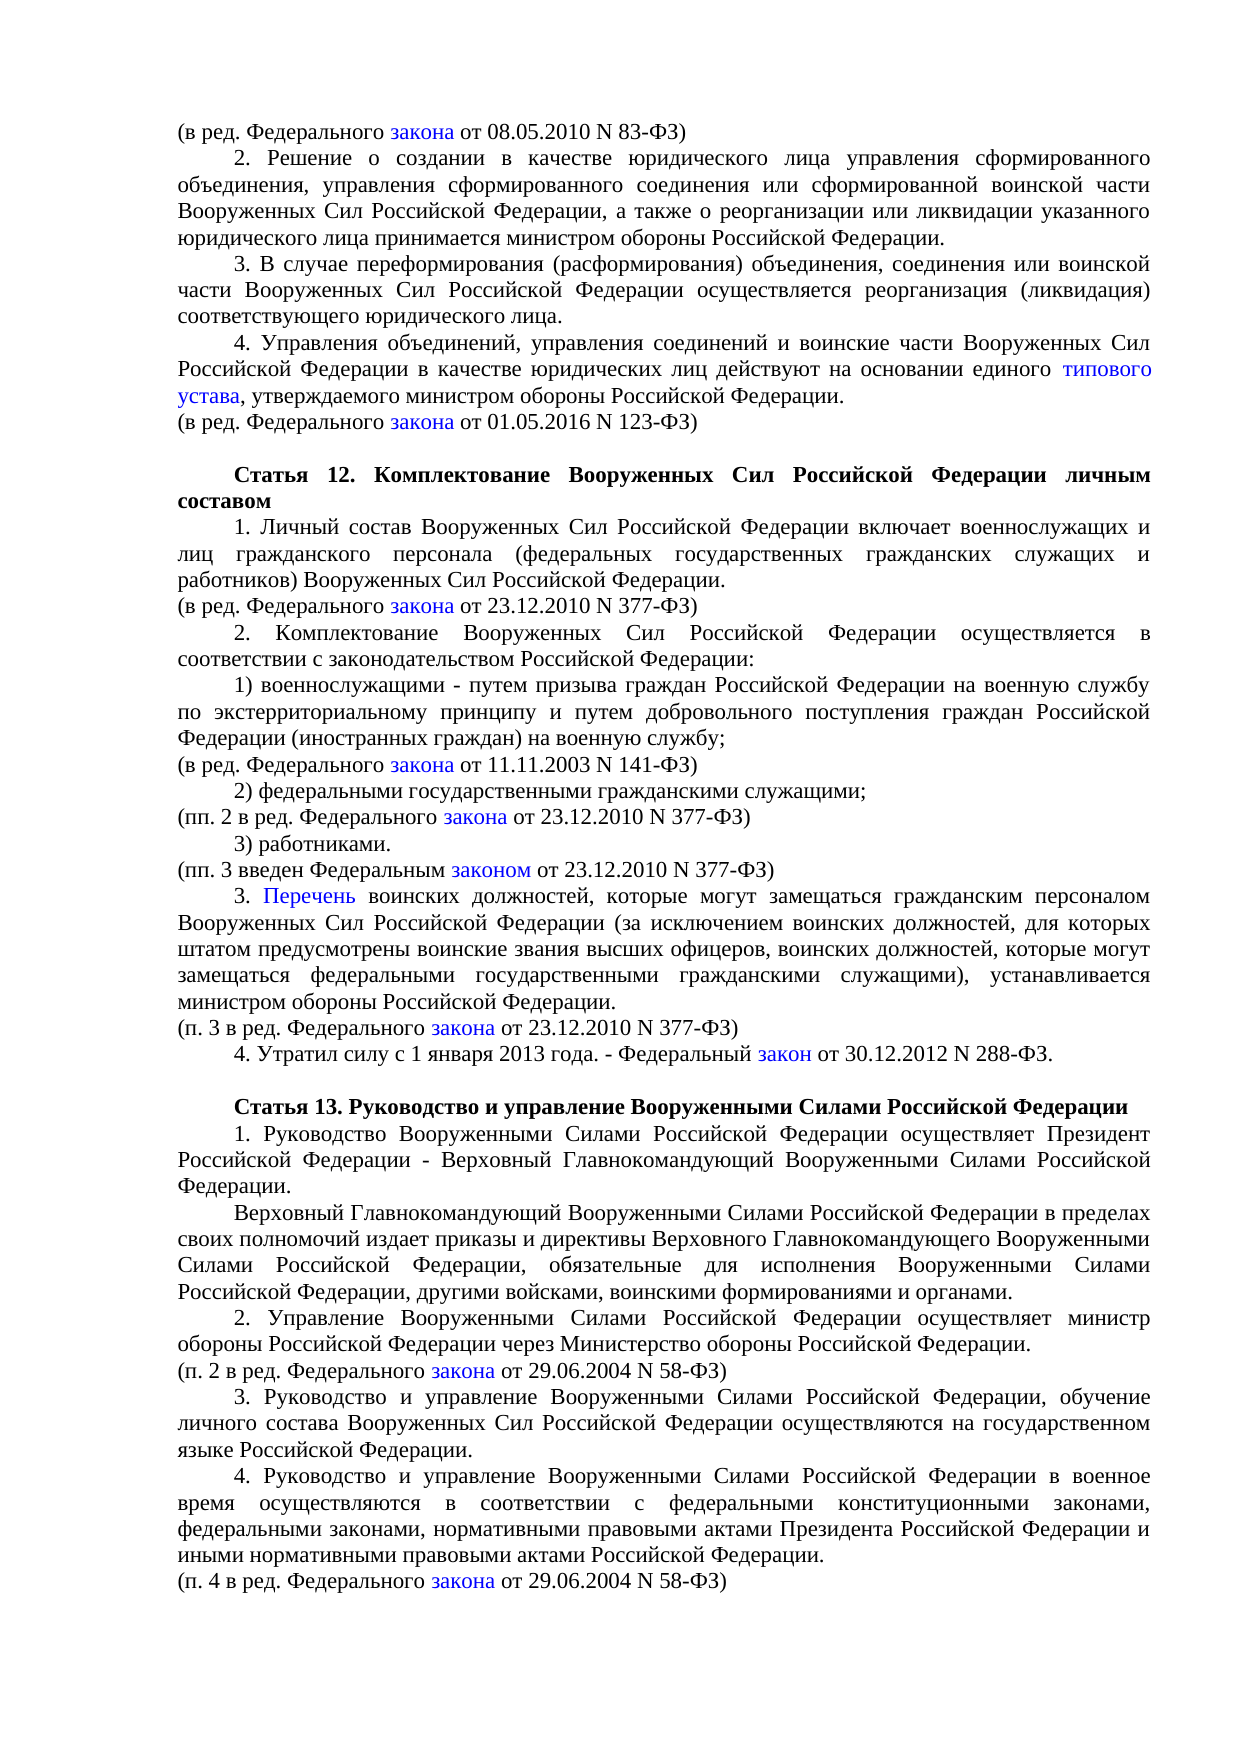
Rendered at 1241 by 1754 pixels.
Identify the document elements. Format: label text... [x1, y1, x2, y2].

text (п. 2 в ред. Федерального закона от 29.06.2004 N 58-ФЗ) [177, 1357, 1152, 1383]
text (в ред. Федерального закона от 23.12.2010 N 377-ФЗ) [177, 592, 1152, 619]
text 4. Руководство и управление Вооруженными Силами Российской Федерации в военное время осуществляются в соответствии с федеральными конституционными законами, федеральными законами, нормативными правовыми актами Президента Российской Федерации и иными нормативными правовыми актами Российской Федерации. [177, 1462, 1152, 1568]
text 2. Управление Вооруженными Силами Российской Федерации осуществляет министр обороны Российской Федерации через Министерство обороны Российской Федерации. [177, 1304, 1152, 1357]
text 2) федеральными государственными гражданскими служащими; [177, 777, 1152, 803]
text 3. Руководство и управление Вооруженными Силами Российской Федерации, обучение личного состава Вооруженных Сил Российской Федерации осуществляются на государственном языке Российской Федерации. [177, 1383, 1152, 1462]
title Статья 13. Руководство и управление Вооруженными Силами Российской Федерации [177, 1093, 1152, 1119]
text 2. Решение о создании в качестве юридического лица управления сформированного объединения, управления сформированного соединения или сформированной воинской части Вооруженных Сил Российской Федерации, а также о реорганизации или ликвидации указанного юридического лица принимается министром обороны Российской Федерации. [177, 144, 1152, 250]
title Статья 12. Комплектование Вооруженных Сил Российской Федерации личным составом [177, 461, 1152, 513]
text (в ред. Федерального закона от 11.11.2003 N 141-ФЗ) [177, 751, 1152, 777]
text (в ред. Федерального закона от 08.05.2010 N 83-ФЗ) [177, 118, 1152, 144]
text Верховный Главнокомандующий Вооруженными Силами Российской Федерации в пределах своих полномочий издает приказы и директивы Верховного Главнокомандующего Вооруженными Силами Российской Федерации, обязательные для исполнения Вооруженными Силами Российской Федерации, другими войсками, воинскими формированиями и органами. [177, 1199, 1152, 1304]
text 3. В случае переформирования (расформирования) объединения, соединения или воинской части Вооруженных Сил Российской Федерации осуществляется реорганизация (ликвидация) соответствующего юридического лица. [177, 250, 1152, 329]
text 1. Руководство Вооруженными Силами Российской Федерации осуществляет Президент Российской Федерации - Верховный Главнокомандующий Вооруженными Силами Российской Федерации. [177, 1119, 1152, 1199]
text (пп. 2 в ред. Федерального закона от 23.12.2010 N 377-ФЗ) [177, 803, 1152, 830]
text 3. Перечень воинских должностей, которые могут замещаться гражданским персоналом Вооруженных Сил Российской Федерации (за исключением воинских должностей, для которых штатом предусмотрены воинские звания высших офицеров, воинских должностей, которые могут замещаться федеральными государственными гражданскими служащими), устанавливается министром обороны Российской Федерации. [177, 882, 1152, 1014]
text (п. 3 в ред. Федерального закона от 23.12.2010 N 377-ФЗ) [177, 1014, 1152, 1041]
text (п. 4 в ред. Федерального закона от 29.06.2004 N 58-ФЗ) [177, 1568, 1152, 1594]
text 1. Личный состав Вооруженных Сил Российской Федерации включает военнослужащих и лиц гражданского персонала (федеральных государственных гражданских служащих и работников) Вооруженных Сил Российской Федерации. [177, 513, 1152, 592]
text (пп. 3 введен Федеральным законом от 23.12.2010 N 377-ФЗ) [177, 856, 1152, 882]
text (в ред. Федерального закона от 01.05.2016 N 123-ФЗ) [177, 408, 1152, 434]
text 1) военнослужащими - путем призыва граждан Российской Федерации на военную службу по экстерриториальному принципу и путем добровольного поступления граждан Российской Федерации (иностранных граждан) на военную службу; [177, 672, 1152, 751]
text 4. Утратил силу с 1 января 2013 года. - Федеральный закон от 30.12.2012 N 288-ФЗ. [177, 1041, 1152, 1067]
text 4. Управления объединений, управления соединений и воинские части Вооруженных Сил Российской Федерации в качестве юридических лиц действуют на основании единого типового устава, утверждаемого министром обороны Российской Федерации. [177, 329, 1152, 408]
text 3) работниками. [177, 830, 1152, 856]
text 2. Комплектование Вооруженных Сил Российской Федерации осуществляется в соответствии с законодательством Российской Федерации: [177, 619, 1152, 672]
